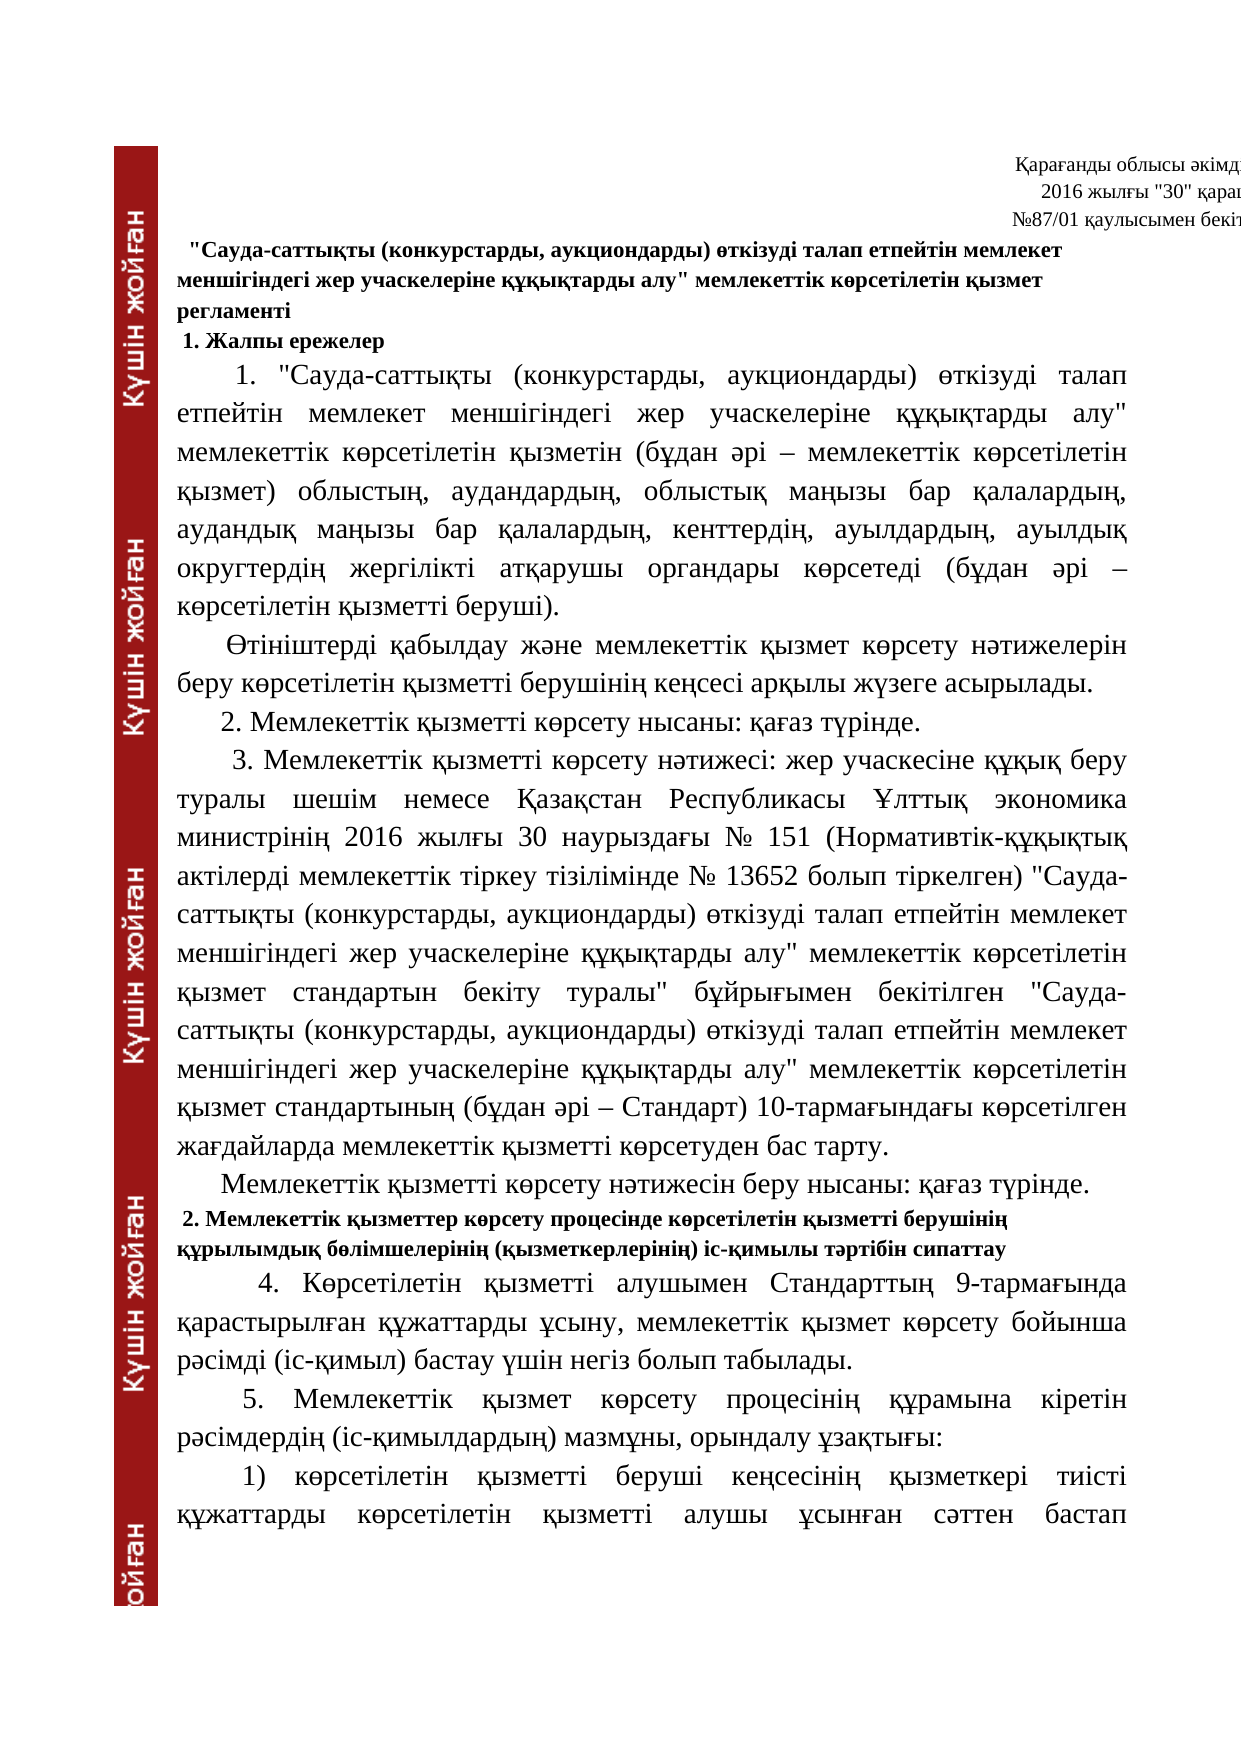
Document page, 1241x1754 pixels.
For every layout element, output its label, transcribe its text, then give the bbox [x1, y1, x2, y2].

picture [114, 1530, 158, 1606]
picture [114, 1453, 158, 1458]
picture [114, 699, 158, 704]
text Мемлекеттік қызметті көрсету нәтижесін беру нысаны: қағаз түрінде. [112, 1166, 1128, 1200]
picture [114, 622, 158, 627]
picture [114, 323, 158, 327]
table_cell Қарағанды облысы әкімдігінің 2016 жылғы "30" қараша №87/01 қаулысымен бекітілген [912, 150, 1240, 236]
text "Сауда-саттықты (конкурстарды, аукциондарды) өткізуді талап етпейтін мемлекет меншігіндегі жер учаскелеріне құқықтарды алу" мемлекеттік көрсетілетін қызмет регламенті [112, 236, 1128, 323]
text 1. Жалпы ережелер [112, 327, 1128, 353]
picture [114, 146, 158, 150]
text 4. Көрсетілетін қызметті алушымен Стандарттың 9-тармағында қарастырылған құжаттарды ұсыну, мемлекеттік қызмет көрсету бойынша рәсімді (іс-қимыл) бастау үшін негіз болып табылады. [112, 1265, 1128, 1376]
picture [114, 1200, 158, 1205]
picture [114, 737, 158, 742]
text 2. Мемлекеттік қызметтер көрсету процесінде көрсетілетін қызметті берушінің құрылымдық бөлімшелерінің (қызметкерлерінің) іс-қимылы тәртібін сипаттау [112, 1205, 1128, 1262]
text Өтініштерді қабылдау және мемлекеттік қызмет көрсету нәтижелерін беру көрсетілетін қызметті берушінің кеңсесі арқылы жүзеге асырылады. [112, 627, 1128, 699]
picture [114, 1376, 158, 1381]
text 3. Мемлекеттік қызметті көрсету нәтижесі: жер учаскесіне құқық беру туралы шешім немесе Қазақстан Республикасы Ұлттық экономика министрінің 2016 жылғы 30 наурыздағы № 151 (Нормативтік-құқықтық актілерді мемлекеттік тіркеу тізілімінде № 13652 болып тіркелген) "Сауда-саттықты (конкурстарды, аукциондарды) өткізуді талап етпейтін мемлекет меншігіндегі жер учаскелеріне құқықтарды алу" мемлекеттік көрсетілетін қызмет стандартын бекіту туралы" бұйрығымен бекітілген "Сауда-саттықты (конкурстарды, аукциондарды) өткізуді талап етпейтін мемлекет меншігіндегі жер учаскелеріне құқықтарды алу" мемлекеттік көрсетілетін қызмет стандартының (бұдан әрі – Стандарт) 10-тармағындағы көрсетілген жағдайларда мемлекеттік қызметті көрсетуден бас тарту. [112, 742, 1128, 1161]
text 5. Мемлекеттік қызмет көрсету процесінің құрамына кіретін рәсімдердің (іс-қимылдардың) мазмұны, орындалу ұзақтығы: [112, 1381, 1128, 1453]
text 2. Мемлекеттік қызметті көрсету нысаны: қағаз түрінде. [112, 704, 1128, 737]
picture [114, 353, 158, 357]
picture [114, 1161, 158, 1166]
text 1. "Сауда-саттықты (конкурстарды, аукциондарды) өткізуді талап етпейтін мемлекет меншігіндегі жер учаскелеріне құқықтарды алу" мемлекеттік көрсетілетін қызметін (бұдан әрі – мемлекеттік көрсетілетін қызмет) облыстың, аудандардың, облыстық маңызы бар қалалардың, аудандық маңызы бар қалалардың, кенттердің, ауылдардың, ауылдық округтердің жергілікті атқарушы органдары көрсетеді (бұдан әрі – көрсетілетін қызметті беруші). [112, 357, 1128, 622]
table_cell [101, 150, 912, 236]
